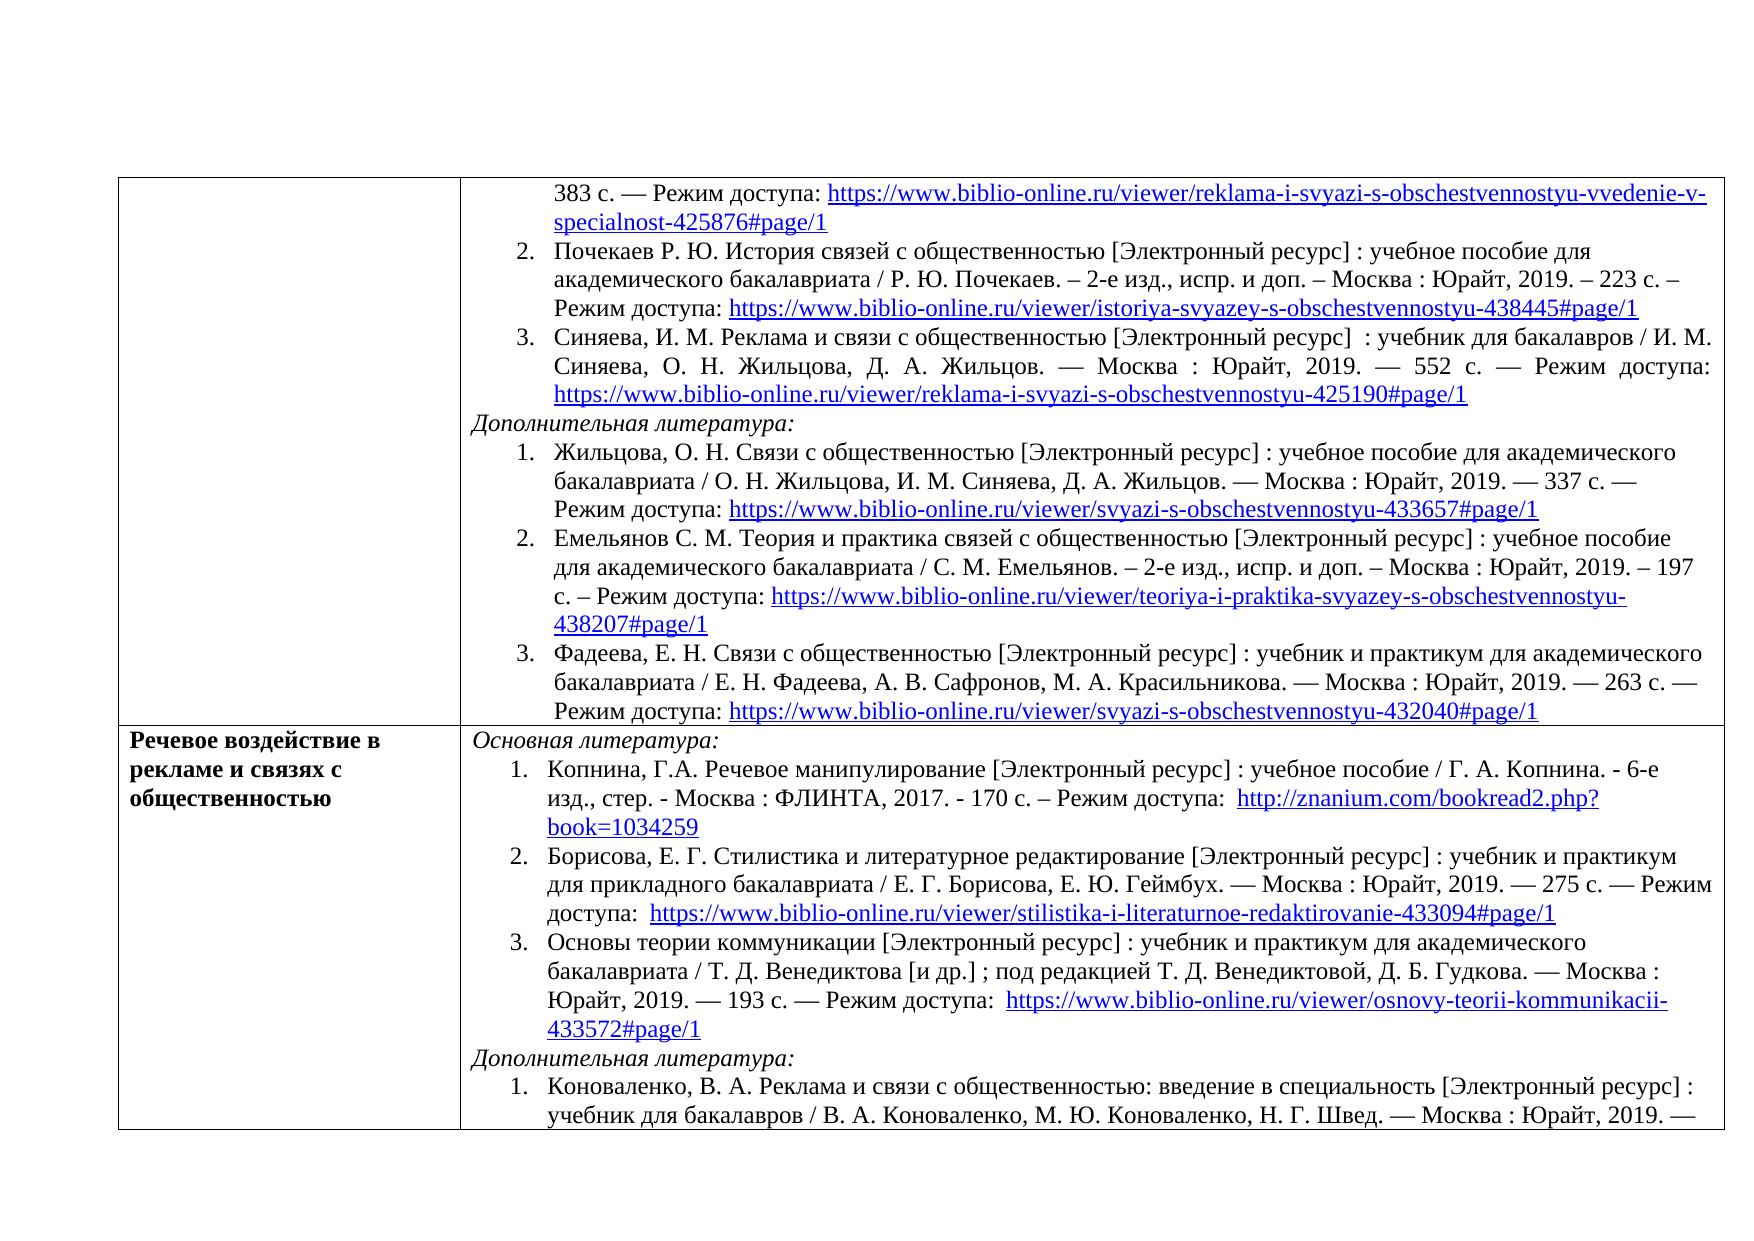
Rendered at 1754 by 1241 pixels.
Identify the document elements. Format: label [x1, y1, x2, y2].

table_cell [119, 178, 460, 724]
table_cell [461, 178, 1724, 724]
table_cell [461, 726, 1724, 1129]
table_cell [119, 726, 460, 1129]
